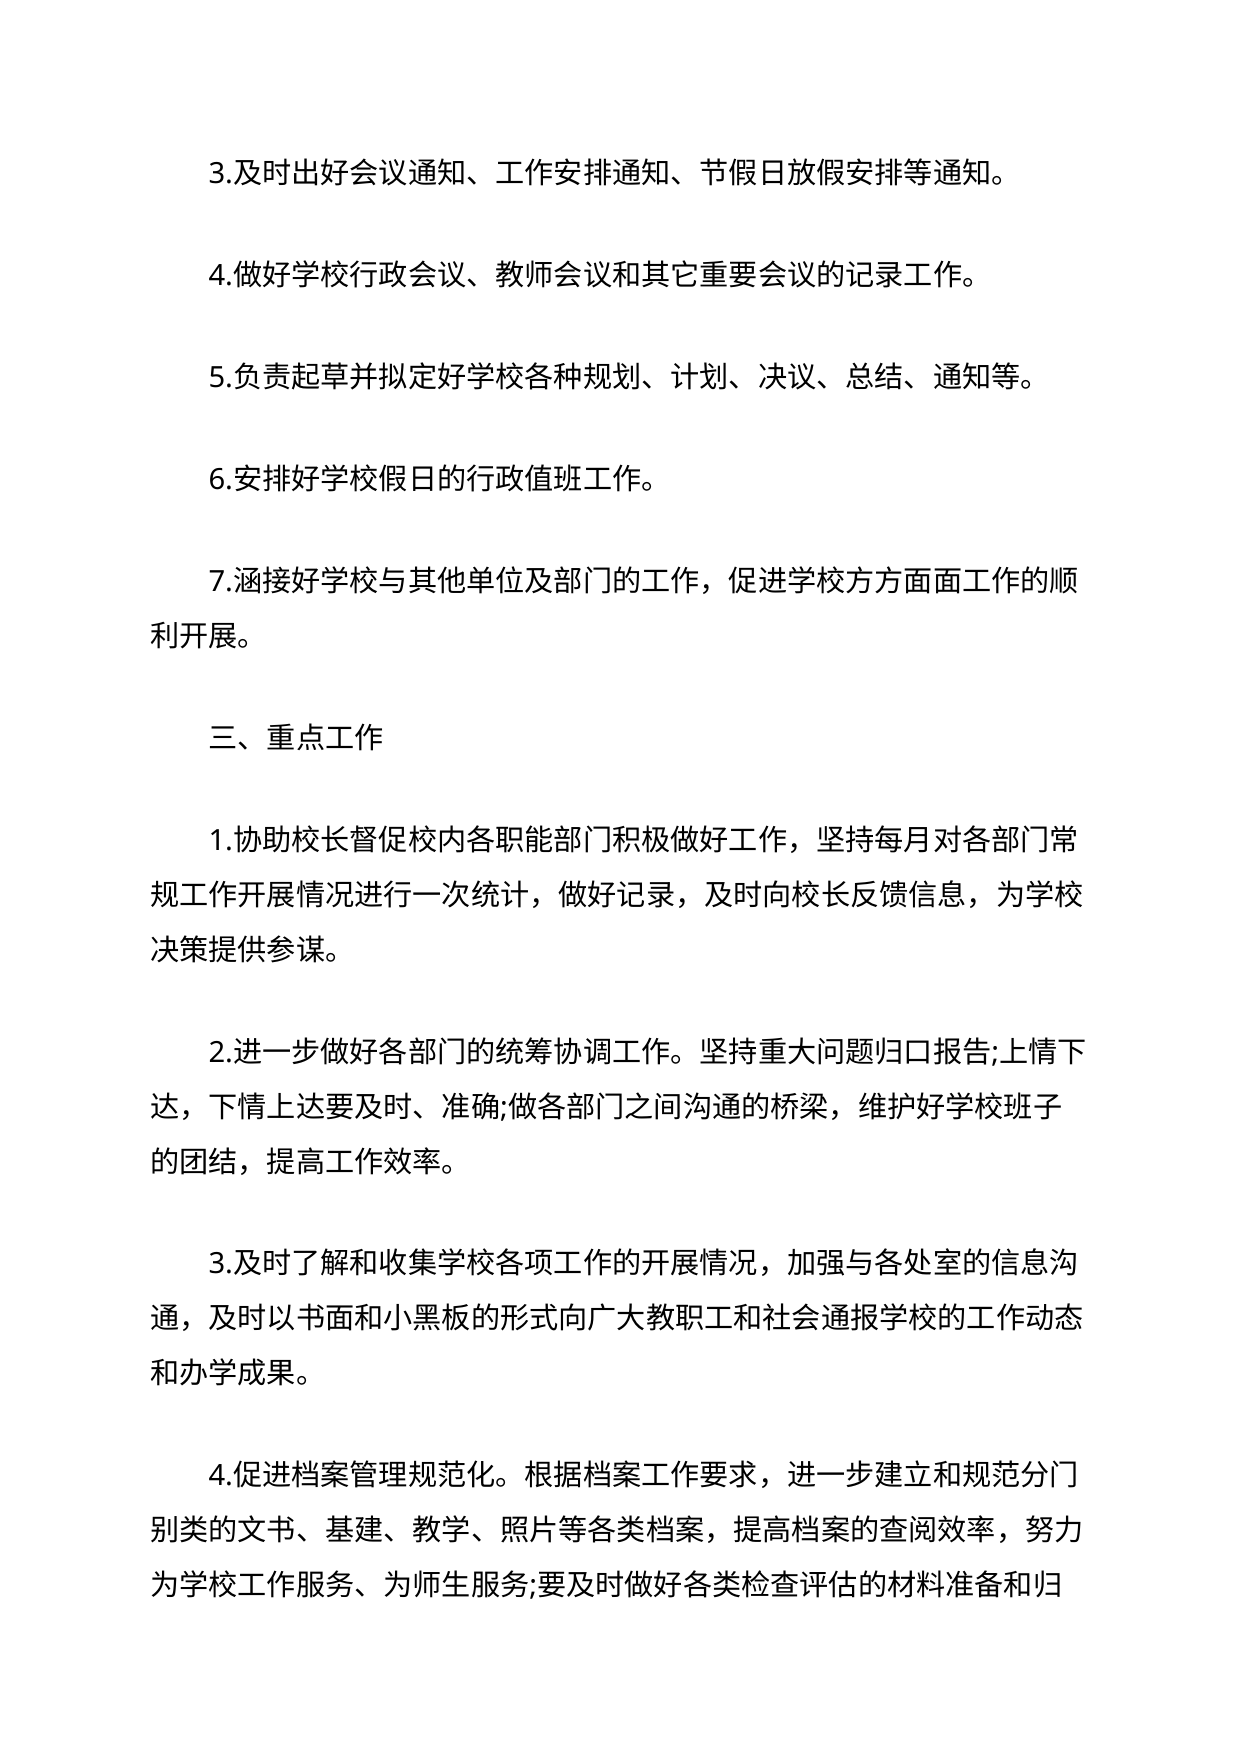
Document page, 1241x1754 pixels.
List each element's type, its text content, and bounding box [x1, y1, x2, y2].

text 4.做好学校行政会议、教师会议和其它重要会议的记录工作。 [150, 252, 1090, 294]
text 2.进一步做好各部门的统筹协调工作。坚持重大问题归口报告;上情下达，下情上达要及时、准确;做各部门之间沟通的桥梁，维护好学校班子的团结，提高工作效率。 [150, 1028, 1090, 1180]
text 三、重点工作 [150, 715, 1090, 757]
text 7.涵接好学校与其他单位及部门的工作，促进学校方方面面工作的顺利开展。 [150, 558, 1090, 655]
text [150, 1452, 1090, 1604]
text 6.安排好学校假日的行政值班工作。 [150, 456, 1090, 498]
text 3.及时出好会议通知、工作安排通知、节假日放假安排等通知。 [150, 150, 1090, 192]
text 5.负责起草并拟定好学校各种规划、计划、决议、总结、通知等。 [150, 354, 1090, 396]
text 1.协助校长督促校内各职能部门积极做好工作，坚持每月对各部门常规工作开展情况进行一次统计，做好记录，及时向校长反馈信息，为学校决策提供参谋。 [150, 816, 1090, 969]
text 3.及时了解和收集学校各项工作的开展情况，加强与各处室的信息沟通，及时以书面和小黑板的形式向广大教职工和社会通报学校的工作动态和办学成果。 [150, 1240, 1090, 1392]
